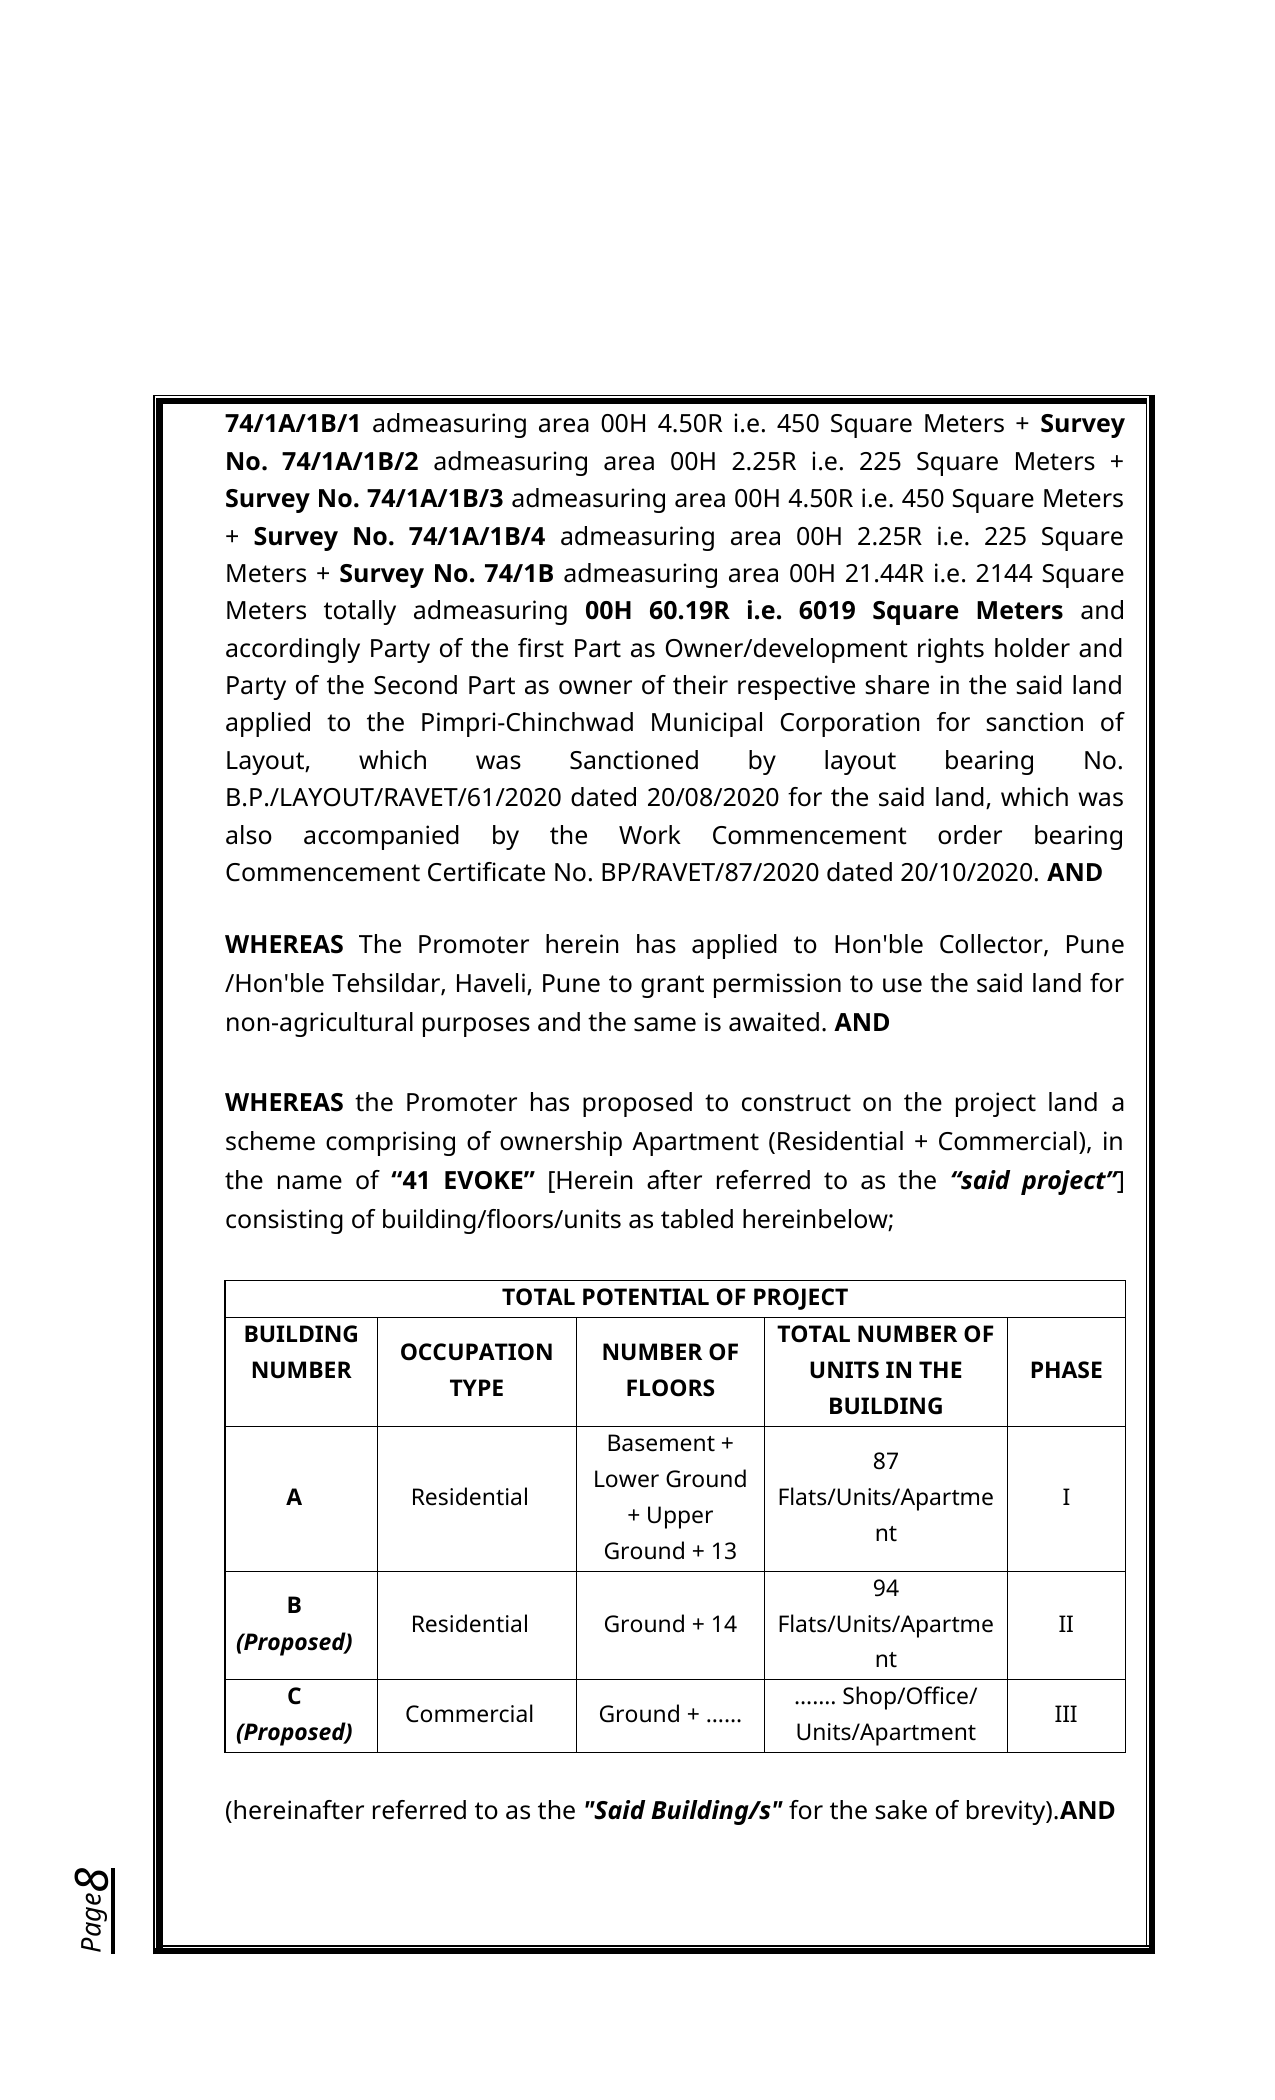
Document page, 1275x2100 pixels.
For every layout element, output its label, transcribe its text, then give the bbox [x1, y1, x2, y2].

table_cell II [1008, 1572, 1125, 1679]
table_cell Commercial [378, 1680, 576, 1752]
table_cell Basement + Lower Ground + Upper Ground + 13 [577, 1427, 764, 1571]
table_cell III [1008, 1680, 1125, 1752]
table_cell 94 Flats/Units/Apartment [765, 1572, 1007, 1679]
table_cell NUMBER OF FLOORS [577, 1318, 764, 1426]
table_cell ……. Shop/Office/ Units/Apartment [765, 1680, 1007, 1752]
table_cell TOTAL NUMBER OF UNITS IN THE BUILDING [765, 1318, 1007, 1426]
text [225, 406, 1125, 889]
table_cell Ground + …… [577, 1680, 764, 1752]
table_cell Ground + 14 [577, 1572, 764, 1679]
table_cell PHASE [1008, 1318, 1125, 1426]
text WHEREAS the Promoter has proposed to construct on the project land a scheme comprising of ownership Apartment (Residential + Commercial), in the name of “41 EVOKE” [Herein after referred to as the “said project”] consisting of building/floors/units as tabled hereinbelow; [225, 1084, 1125, 1236]
table_cell OCCUPATION TYPE [378, 1318, 576, 1426]
table_cell A [226, 1427, 377, 1571]
table_cell Residential [378, 1427, 576, 1571]
table_cell 87 Flats/Units/Apartment [765, 1427, 1007, 1571]
text (hereinafter referred to as the "Said Building/s" for the sake of brevity).AND [225, 1792, 1125, 1826]
text WHEREAS The Promoter herein has applied to Hon'ble Collector, Pune /Hon'ble Tehsildar, Haveli, Pune to grant permission to use the said land for non-agricultural purposes and the same is awaited. AND [225, 927, 1125, 1039]
table_cell I [1008, 1427, 1125, 1571]
table_cell BUILDING NUMBER [226, 1318, 377, 1426]
table_cell C (Proposed) [226, 1680, 377, 1752]
table_header TOTAL POTENTIAL OF PROJECT [226, 1281, 1125, 1317]
table_cell Residential [378, 1572, 576, 1679]
table_cell B (Proposed) [226, 1572, 377, 1679]
